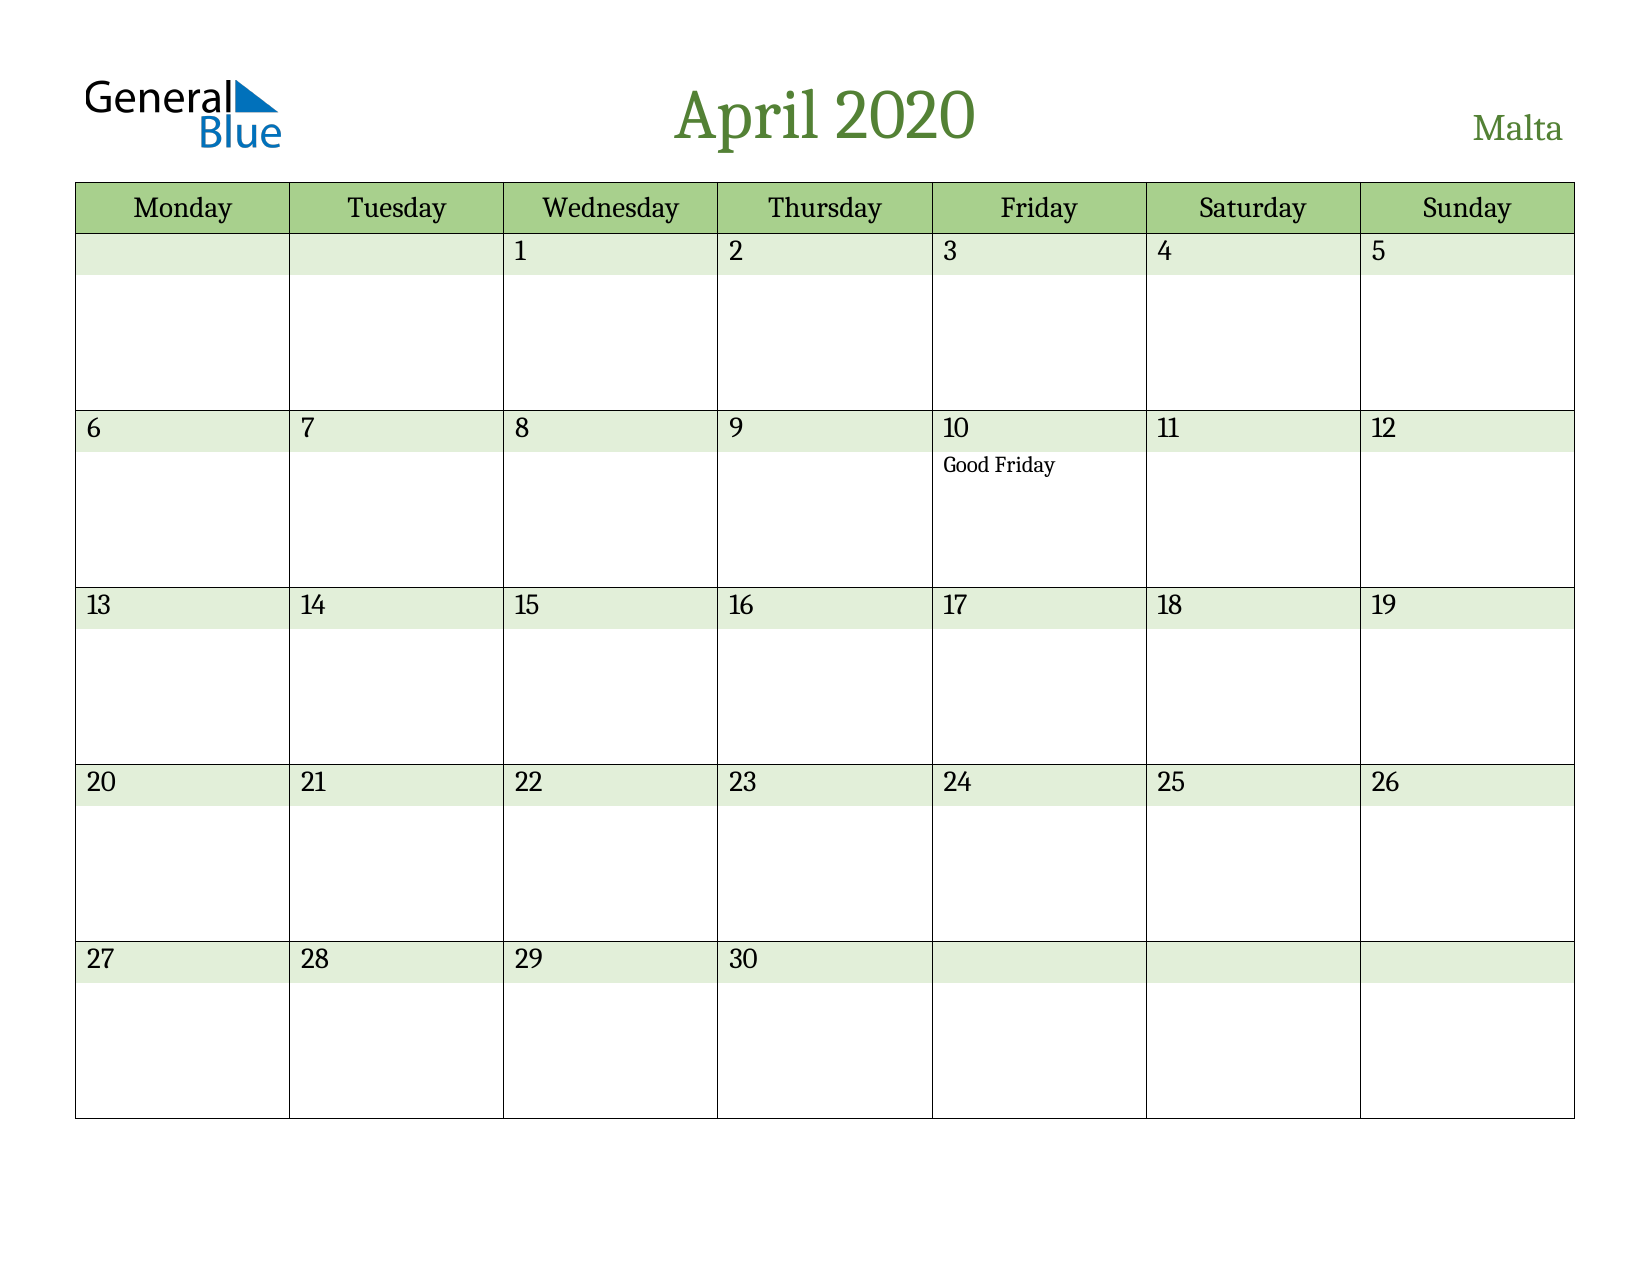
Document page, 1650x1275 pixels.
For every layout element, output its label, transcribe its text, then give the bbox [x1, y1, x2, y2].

table_cell [504, 806, 717, 941]
table_cell Wednesday [504, 183, 717, 233]
table_cell [504, 983, 717, 1118]
table_cell [718, 983, 932, 1118]
table_cell 7 [290, 411, 503, 452]
table_cell 25 [1147, 765, 1360, 806]
table_cell 26 [1361, 765, 1574, 806]
table_cell 12 [1361, 411, 1574, 452]
table_cell Tuesday [290, 183, 503, 233]
table_cell 9 [718, 411, 932, 452]
table_cell [290, 806, 503, 941]
table_cell 28 [290, 942, 503, 983]
table_cell [290, 983, 503, 1118]
table_cell 15 [504, 588, 717, 629]
table_cell Good Friday [933, 452, 1146, 587]
table_cell Saturday [1147, 183, 1360, 233]
table_cell [76, 234, 289, 275]
table_cell [718, 275, 932, 410]
table_cell [1361, 806, 1574, 941]
table_cell 4 [1147, 234, 1360, 275]
table_cell [1147, 942, 1360, 983]
table_cell [1361, 983, 1574, 1118]
table_cell [76, 275, 289, 410]
table_cell 13 [76, 588, 289, 629]
table_cell 11 [1147, 411, 1360, 452]
table_cell [1147, 806, 1360, 941]
table_cell 16 [718, 588, 932, 629]
table_cell 1 [504, 234, 717, 275]
table_cell [933, 806, 1146, 941]
table_header Malta [1146, 75, 1574, 182]
table_cell [504, 452, 717, 587]
table_cell [1147, 452, 1360, 587]
table_cell [1361, 629, 1574, 764]
table_cell 19 [1361, 588, 1574, 629]
table_cell [290, 234, 503, 275]
table_cell 17 [933, 588, 1146, 629]
table_cell 14 [290, 588, 503, 629]
table_cell 20 [76, 765, 289, 806]
table_cell [718, 629, 932, 764]
table_cell 23 [718, 765, 932, 806]
table_cell [76, 983, 289, 1118]
table_cell [290, 629, 503, 764]
table_cell [76, 452, 289, 587]
table_cell [504, 629, 717, 764]
table_cell [1361, 275, 1574, 410]
table_cell 10 [933, 411, 1146, 452]
table_cell 21 [290, 765, 503, 806]
table_cell 8 [504, 411, 717, 452]
table_cell [718, 452, 932, 587]
table_cell 24 [933, 765, 1146, 806]
table_cell [1147, 983, 1360, 1118]
table_cell [933, 942, 1146, 983]
table_cell [1361, 452, 1574, 587]
table_cell Thursday [718, 183, 932, 233]
table_header April 2020 [504, 75, 1146, 182]
table_cell [290, 452, 503, 587]
table_cell [504, 275, 717, 410]
table_cell [718, 806, 932, 941]
table_cell 18 [1147, 588, 1360, 629]
table_cell 30 [718, 942, 932, 983]
table_cell 3 [933, 234, 1146, 275]
picture [86, 80, 281, 148]
table_cell [1147, 629, 1360, 764]
table_cell [933, 983, 1146, 1118]
table_cell 5 [1361, 234, 1574, 275]
table_header [76, 75, 503, 182]
table_cell [1147, 275, 1360, 410]
table_cell [76, 629, 289, 764]
table_cell [290, 275, 503, 410]
table_cell Sunday [1361, 183, 1574, 233]
table_cell [76, 806, 289, 941]
table_cell 29 [504, 942, 717, 983]
table_cell 27 [76, 942, 289, 983]
table_cell 22 [504, 765, 717, 806]
table_cell Monday [76, 183, 289, 233]
table_cell [1361, 942, 1574, 983]
table_cell 2 [718, 234, 932, 275]
table_cell Friday [933, 183, 1146, 233]
table_cell [933, 629, 1146, 764]
table_cell [933, 275, 1146, 410]
table_cell 6 [76, 411, 289, 452]
